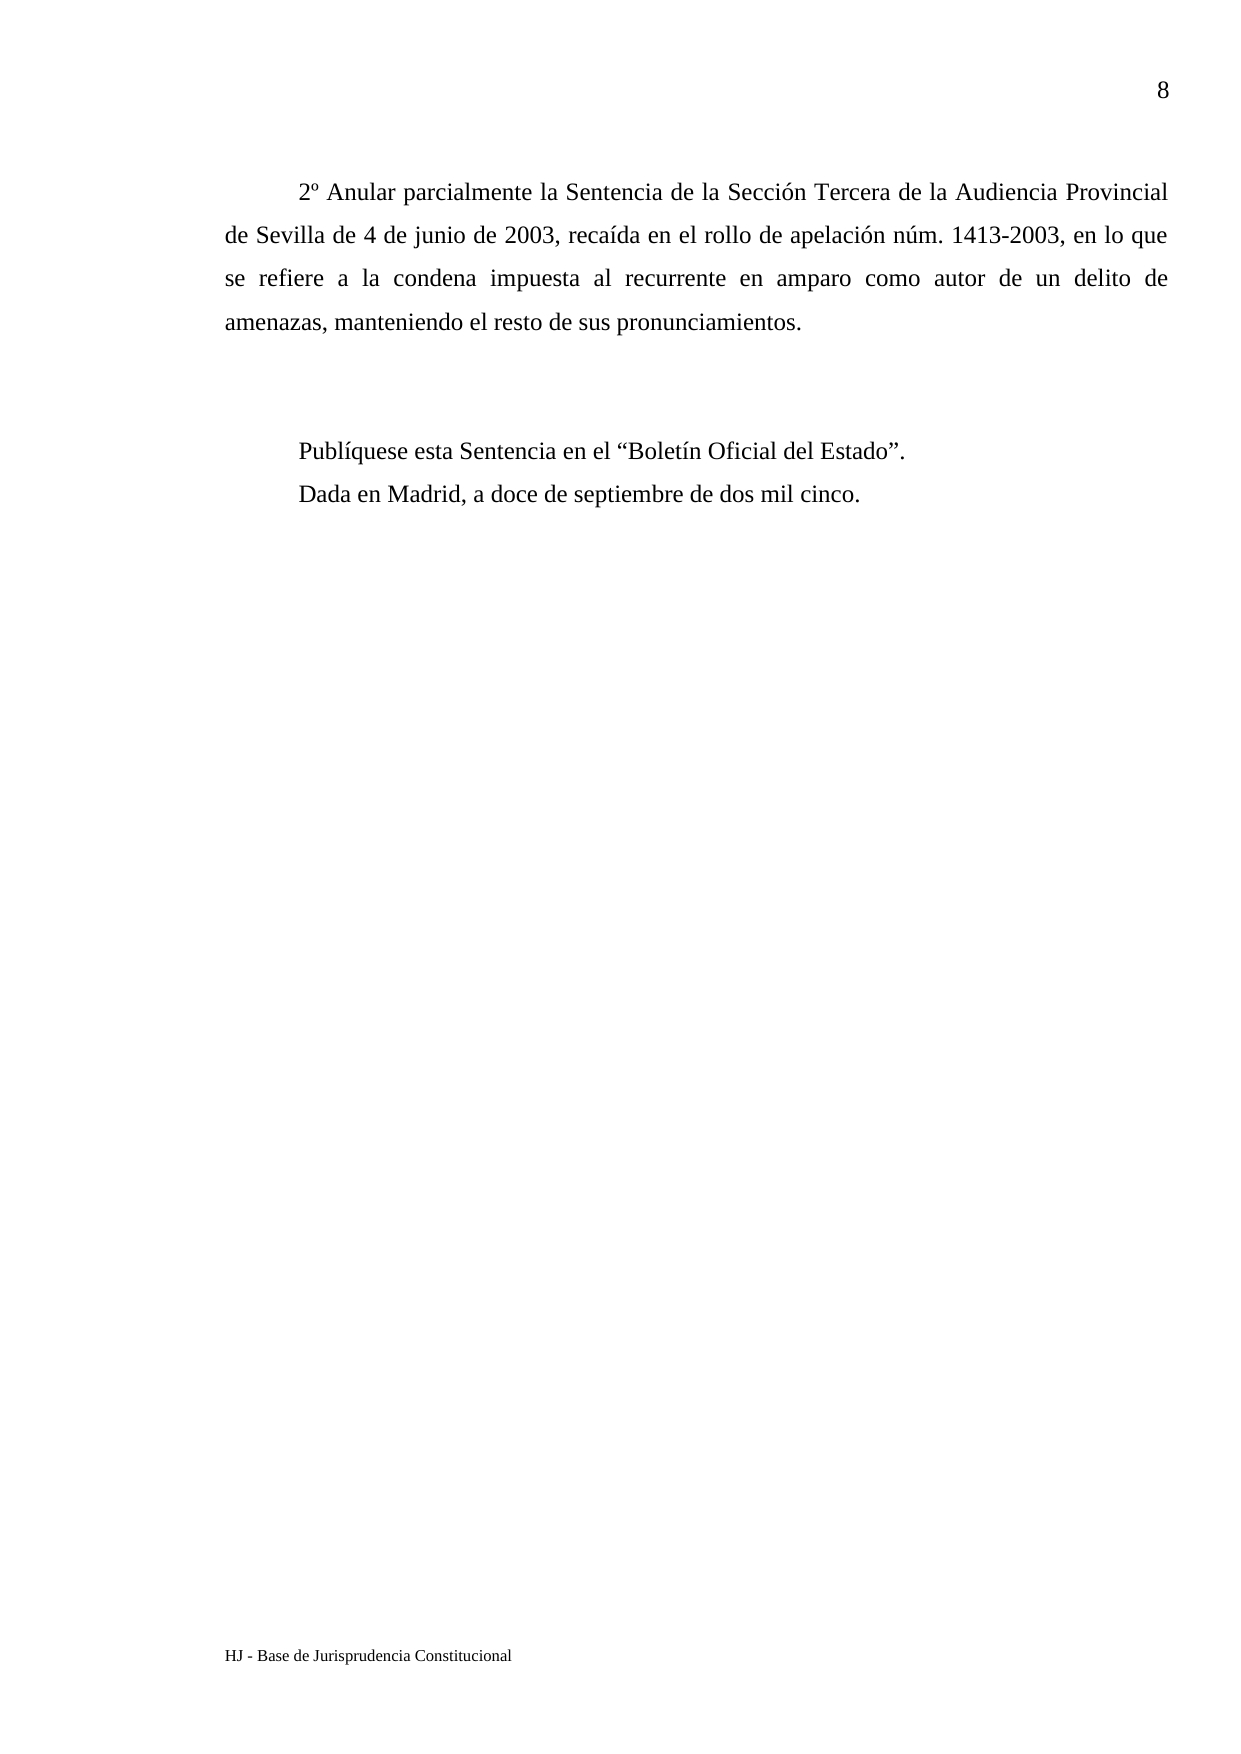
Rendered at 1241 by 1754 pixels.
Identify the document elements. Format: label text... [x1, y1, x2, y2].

text 2º Anular parcialmente la Sentencia de la Sección Tercera de la Audiencia Provincial de Sevilla de 4 de junio de 2003, recaída en el rollo de apelación núm. 1413-2003, en lo que se refiere a la condena impuesta al recurrente en amparo como autor de un delito de amenazas, manteniendo el resto de sus pronunciamientos. [224, 177, 1169, 335]
text Dada en Madrid, a doce de septiembre de dos mil cinco. [224, 479, 1169, 508]
text Publíquese esta Sentencia en el “Boletín Oficial del Estado”. [224, 436, 1169, 465]
